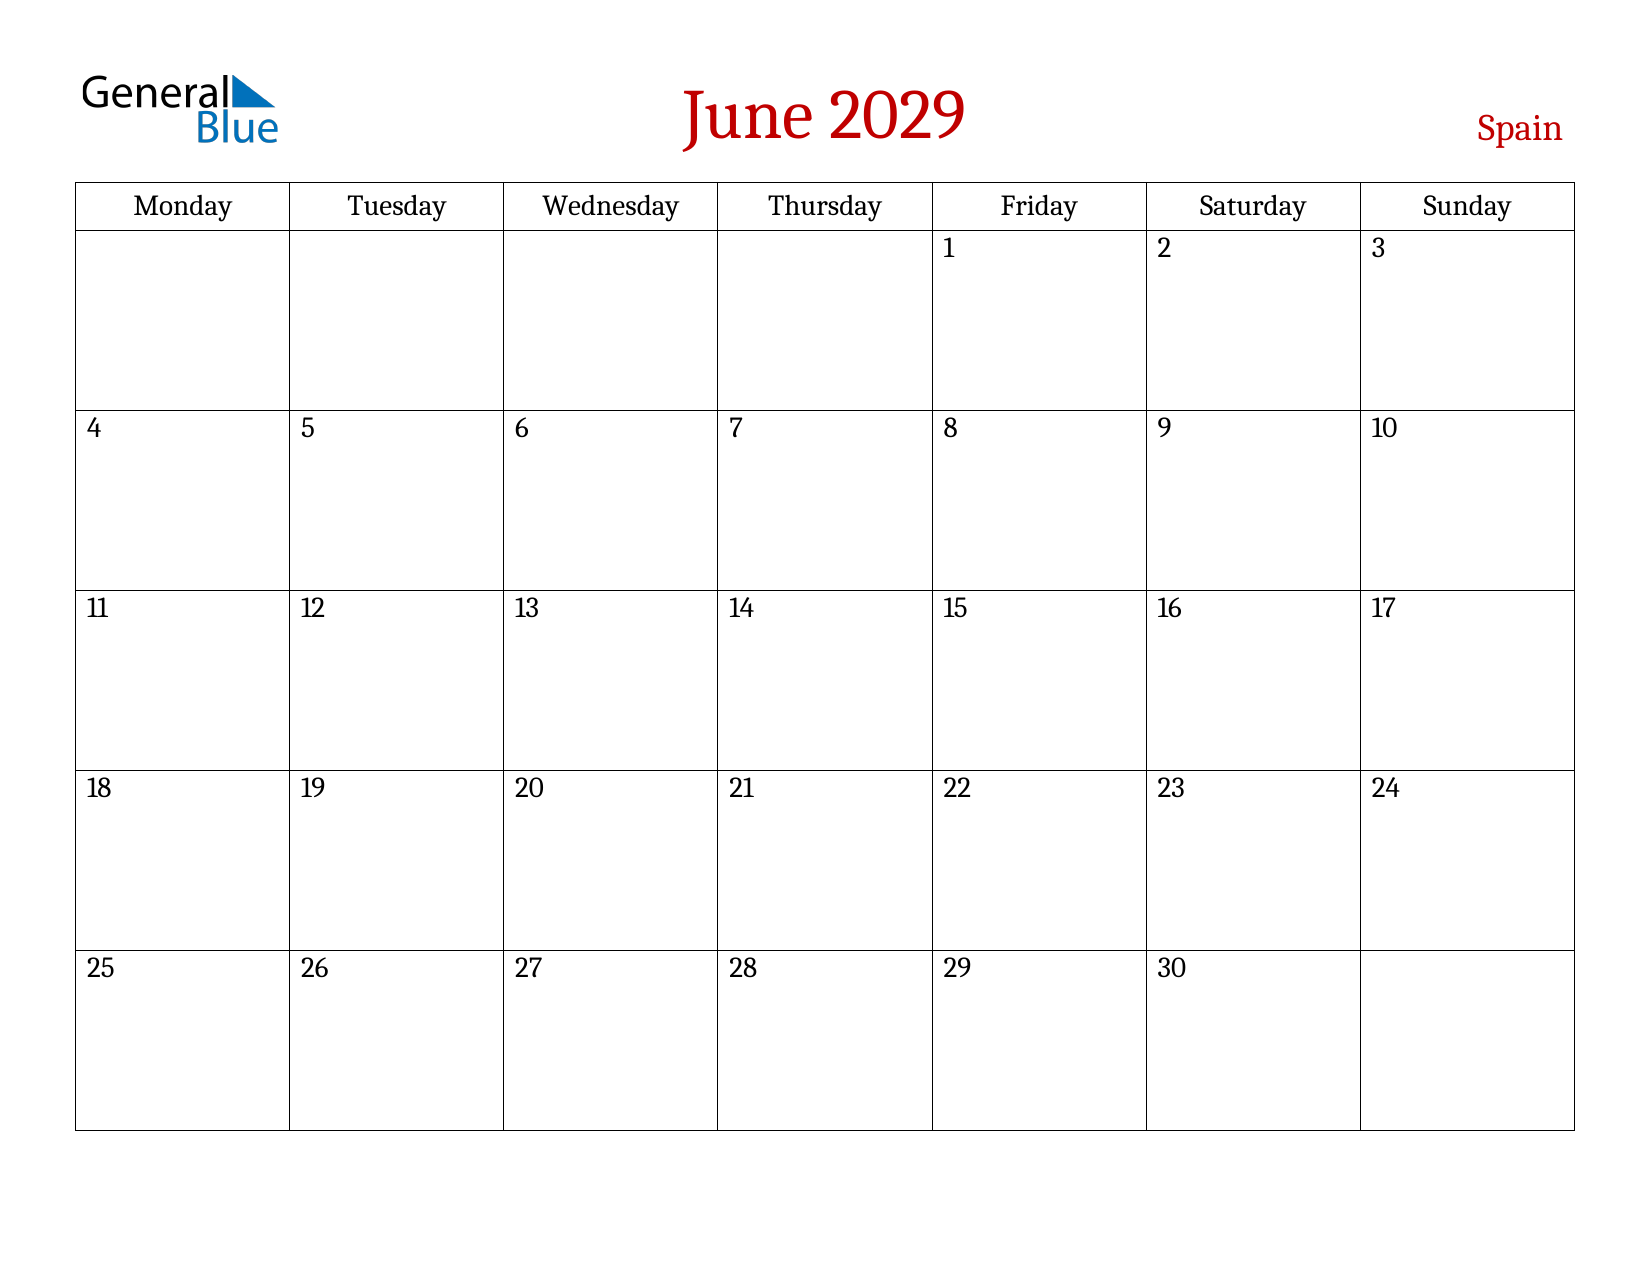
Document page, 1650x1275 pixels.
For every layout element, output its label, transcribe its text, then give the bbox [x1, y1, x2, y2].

table_cell 8 [933, 411, 1146, 444]
table_cell 29 [933, 951, 1146, 985]
table_header June 2029 [504, 75, 1146, 182]
table_cell 17 [1361, 591, 1574, 625]
table_cell [290, 265, 503, 410]
table_cell [504, 265, 717, 410]
table_cell 28 [718, 951, 932, 985]
table_cell [1147, 625, 1360, 770]
table_cell [76, 625, 289, 770]
table_cell [504, 445, 717, 590]
table_cell [718, 445, 932, 590]
table_cell [1361, 805, 1574, 950]
table_cell 5 [290, 411, 503, 444]
table_cell Thursday [718, 183, 932, 230]
table_cell [504, 625, 717, 770]
table_cell [933, 985, 1146, 1130]
table_cell 23 [1147, 771, 1360, 805]
table_cell 19 [290, 771, 503, 805]
table_cell 22 [933, 771, 1146, 805]
table_cell Monday [76, 183, 289, 230]
table_cell 11 [76, 591, 289, 625]
table_cell [933, 445, 1146, 590]
table_cell [76, 445, 289, 590]
table_cell [504, 985, 717, 1130]
table_cell Tuesday [290, 183, 503, 230]
table_cell [290, 445, 503, 590]
table_cell [1361, 625, 1574, 770]
table_cell [718, 265, 932, 410]
table_cell [1361, 265, 1574, 410]
table_cell [1361, 985, 1574, 1130]
table_cell [1361, 445, 1574, 590]
table_cell Saturday [1147, 183, 1360, 230]
table_cell 14 [718, 591, 932, 625]
table_cell [718, 985, 932, 1130]
table_cell [76, 265, 289, 410]
table_cell 10 [1361, 411, 1574, 444]
table_cell Sunday [1361, 183, 1574, 230]
table_cell [1147, 805, 1360, 950]
table_cell [290, 231, 503, 264]
table_cell 24 [1361, 771, 1574, 805]
table_cell 20 [504, 771, 717, 805]
table_cell 21 [718, 771, 932, 805]
table_header Spain [1146, 75, 1574, 182]
table_cell [718, 805, 932, 950]
table_cell [718, 625, 932, 770]
table_cell 18 [76, 771, 289, 805]
table_cell 4 [76, 411, 289, 444]
table_cell 7 [718, 411, 932, 444]
table_cell [504, 231, 717, 264]
table_cell [76, 231, 289, 264]
table_cell 15 [933, 591, 1146, 625]
table_cell [290, 985, 503, 1130]
table_cell 12 [290, 591, 503, 625]
table_cell 1 [933, 231, 1146, 264]
table_cell [1147, 445, 1360, 590]
table_cell [290, 625, 503, 770]
table_cell 9 [1147, 411, 1360, 444]
table_cell Friday [933, 183, 1146, 230]
table_cell 30 [1147, 951, 1360, 985]
table_cell [933, 265, 1146, 410]
table_cell 6 [504, 411, 717, 444]
table_cell [76, 805, 289, 950]
table_cell 2 [1147, 231, 1360, 264]
table_cell [718, 231, 932, 264]
table_cell [1147, 985, 1360, 1130]
picture [82, 75, 278, 143]
table_cell Wednesday [504, 183, 717, 230]
table_cell [290, 805, 503, 950]
table_cell [933, 625, 1146, 770]
table_header [76, 75, 503, 182]
table_cell [933, 805, 1146, 950]
table_cell [76, 985, 289, 1130]
table_cell [1361, 951, 1574, 985]
table_cell [1147, 265, 1360, 410]
table_cell 16 [1147, 591, 1360, 625]
table_cell 25 [76, 951, 289, 985]
table_cell 3 [1361, 231, 1574, 264]
table_cell 13 [504, 591, 717, 625]
table_cell 27 [504, 951, 717, 985]
table_cell [504, 805, 717, 950]
table_cell 26 [290, 951, 503, 985]
